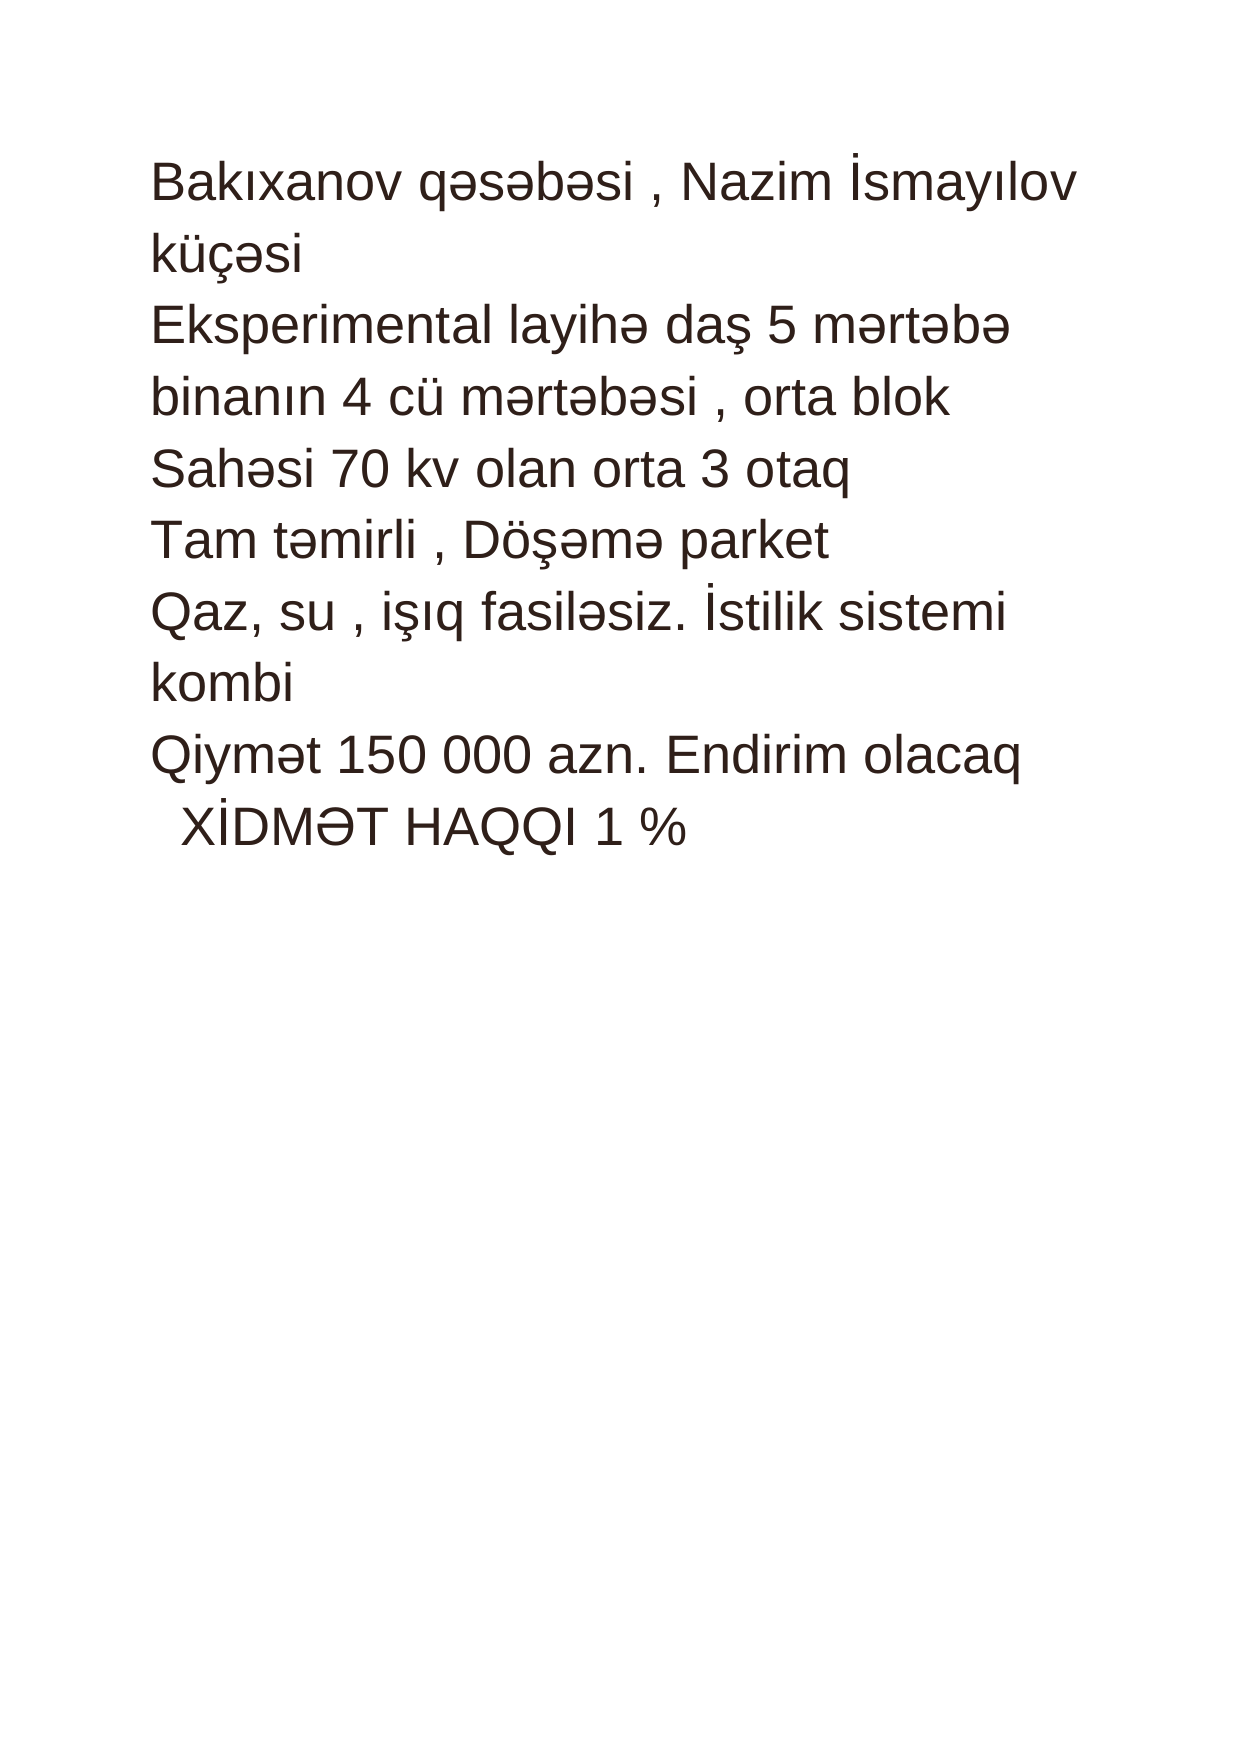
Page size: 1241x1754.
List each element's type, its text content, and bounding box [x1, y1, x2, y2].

text Bakıxanov qəsəbəsi , Nazim İsmayılov küçəsi Eksperimental layihə daş 5 mərtəbə binanın 4 cü mərtəbəsi , orta blok Sahəsi 70 kv olan orta 3 otaq Tam təmirli , Döşəmə parket Qaz, su , işıq fasiləsiz. İstilik sistemi kombi Qiymət 150 000 azn. Endirim olacaq XİDMƏT HAQQI 1 % [150, 150, 1090, 856]
